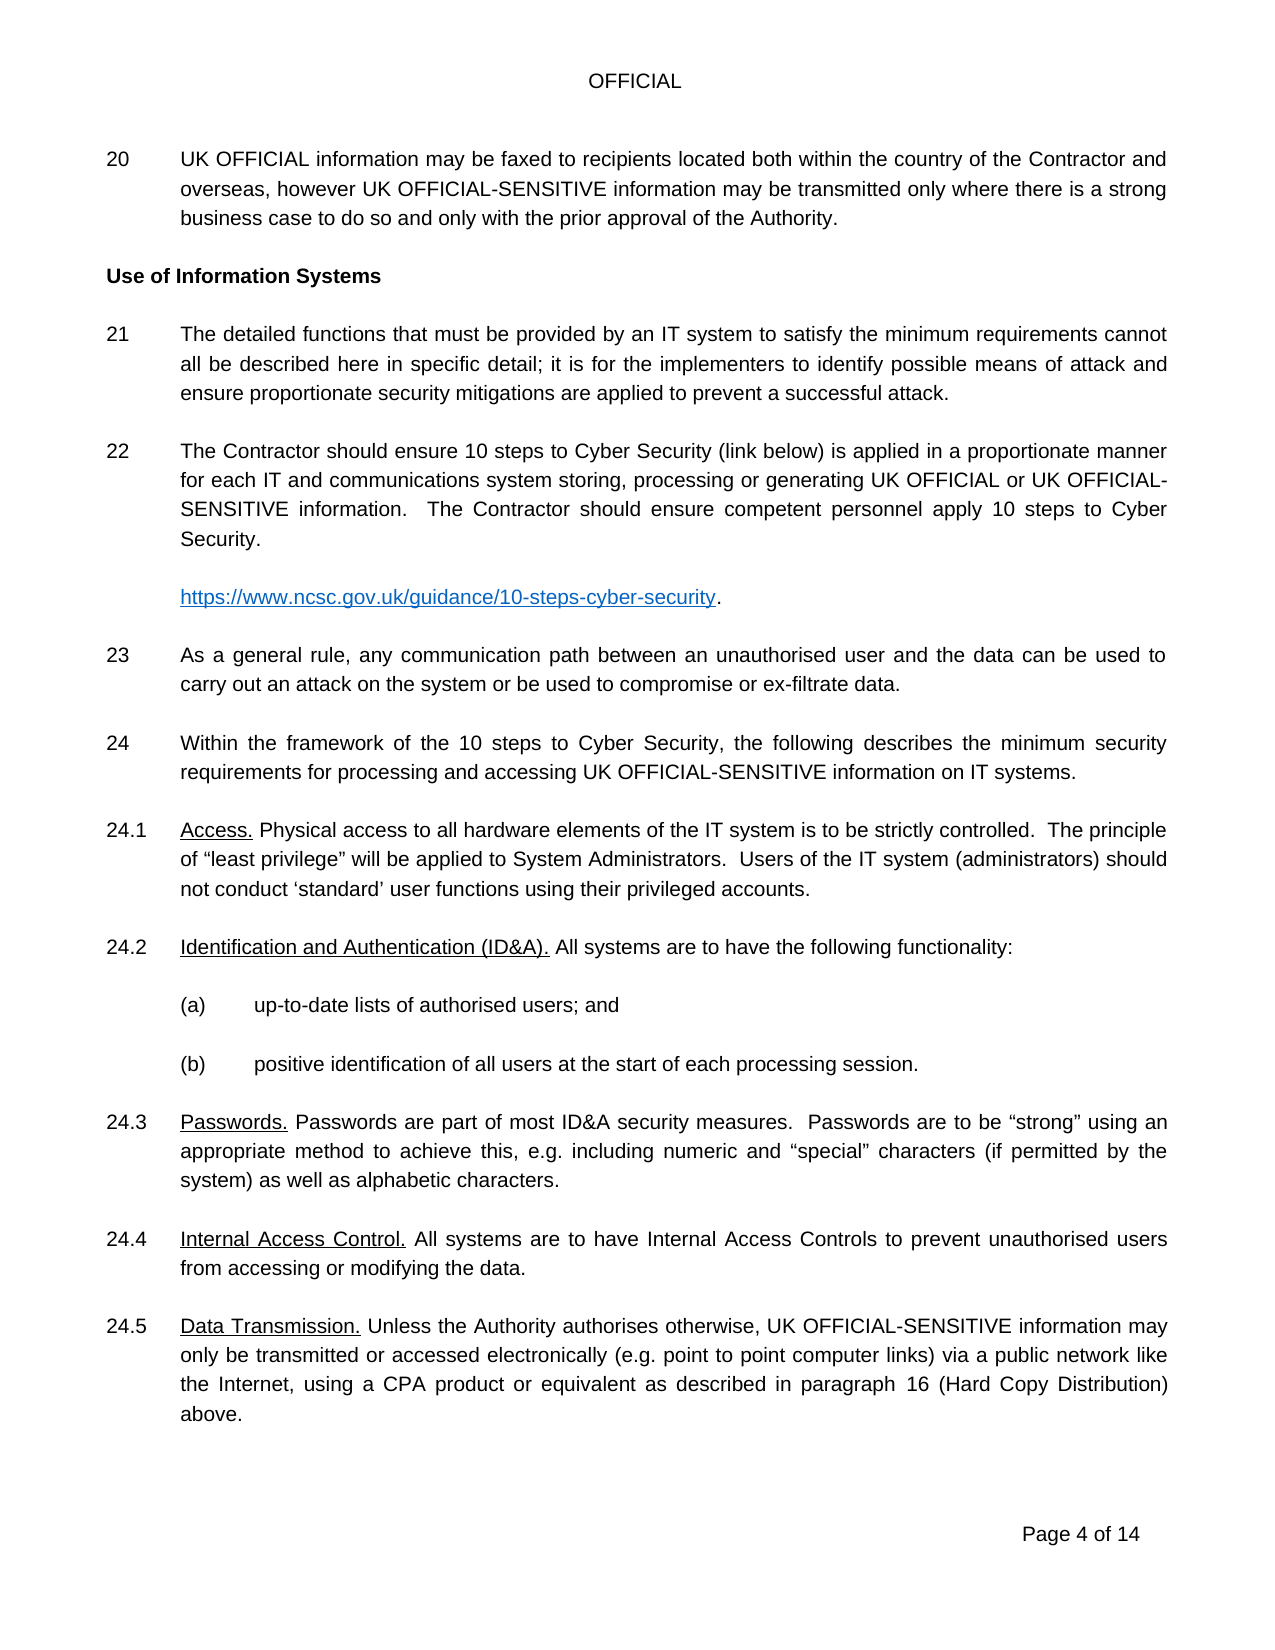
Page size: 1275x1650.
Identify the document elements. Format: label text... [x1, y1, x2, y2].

text UK OFFICIAL information may be faxed to recipients located both within the country of the Contractor and overseas, however UK OFFICIAL-SENSITIVE information may be transmitted only where there is a strong business case to do so and only with the prior approval of the Authority. [106, 142, 1169, 229]
text Data Transmission. Unless the Authority authorises otherwise, UK OFFICIAL-SENSITIVE information may only be transmitted or accessed electronically (e.g. point to point computer links) via a public network like the Internet, using a CPA product or equivalent as described in paragraph 16 (Hard Copy Distribution) above. [106, 1309, 1169, 1425]
text The Contractor should ensure 10 steps to Cyber Security (link below) is applied in a proportionate manner for each IT and communications system storing, processing or generating UK OFFICIAL or UK OFFICIAL-SENSITIVE information. The Contractor should ensure competent personnel apply 10 steps to Cyber Security. [106, 434, 1169, 550]
text https://www.ncsc.gov.uk/guidance/10-steps-cyber-security. [180, 579, 1169, 609]
text The detailed functions that must be provided by an IT system to satisfy the minimum requirements cannot all be described here in specific detail; it is for the implementers to identify possible means of attack and ensure proportionate security mitigations are applied to prevent a successful attack. [106, 317, 1169, 404]
text As a general rule, any communication path between an unauthorised user and the data can be used to carry out an attack on the system or be used to compromise or ex-filtrate data. [106, 638, 1169, 696]
text Internal Access Control. All systems are to have Internal Access Controls to prevent unauthorised users from accessing or modifying the data. [106, 1221, 1169, 1279]
text Passwords. Passwords are part of most ID&A security measures. Passwords are to be “strong” using an appropriate method to achieve this, e.g. including numeric and “special” characters (if permitted by the system) as well as alphabetic characters. [106, 1104, 1169, 1192]
text positive identification of all users at the start of each processing session. [180, 1046, 1169, 1075]
text Use of Information Systems [106, 259, 1169, 288]
text Identification and Authentication (ID&A). All systems are to have the following functionality: [106, 929, 1169, 959]
text Within the framework of the 10 steps to Cyber Security, the following describes the minimum security requirements for processing and accessing UK OFFICIAL-SENSITIVE information on IT systems. [106, 725, 1169, 784]
text Access. Physical access to all hardware elements of the IT system is to be strictly controlled. The principle of “least privilege” will be applied to System Administrators. Users of the IT system (administrators) should not conduct ‘standard’ user functions using their privileged accounts. [106, 813, 1169, 900]
text up-to-date lists of authorised users; and [180, 988, 1169, 1017]
